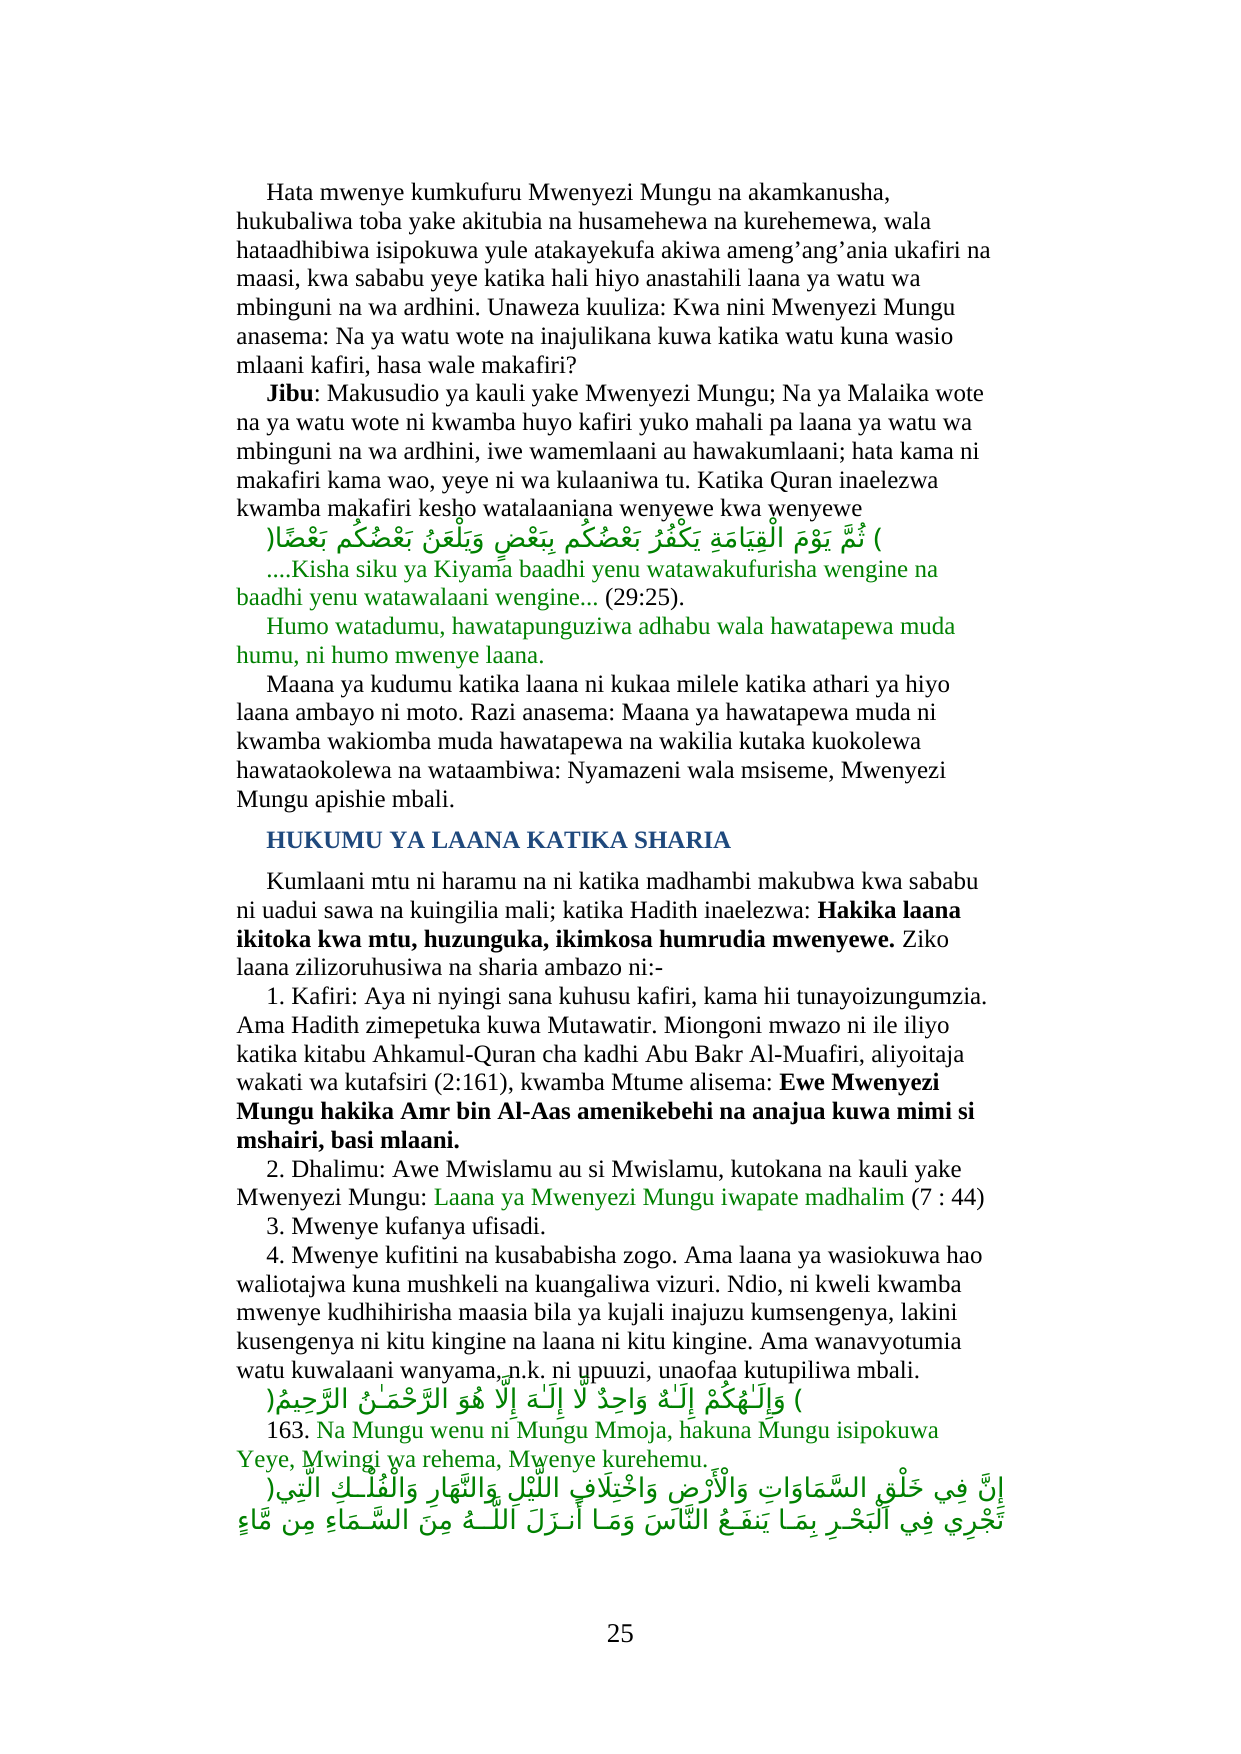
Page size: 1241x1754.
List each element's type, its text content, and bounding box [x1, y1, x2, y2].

text 3. Mwenye kufanya ufisadi. [236, 1211, 1004, 1240]
subtitle HUKUMU YA LAANA KATIKA SHARIA [236, 825, 1004, 854]
text Humo watadumu, hawatapunguziwa adhabu wala hawatapewa muda humu, ni humo mwenye laana. [236, 611, 1004, 669]
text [236, 1473, 1004, 1536]
text ﴿ثُمَّ يَوْمَ الْقِيَامَةِ يَكْفُرُ بَعْضُكُم بِبَعْضٍ وَيَلْعَنُ بَعْضُكُم بَعْضًا ﴾ [236, 522, 1004, 554]
text 1. Kafiri: Aya ni nyingi sana kuhusu kafiri, kama hii tunayoizungumzia. Ama Hadith zimepetuka kuwa Mutawatir. Miongoni mwazo ni ile iliyo katika kitabu Ahkamul-Quran cha kadhi Abu Bakr Al-Muafiri, aliyoitaja wakati wa kutafsiri (2:161), kwamba Mtume alisema: Ewe Mwenyezi Mungu hakika Amr bin Al-Aas amenikebehi na anajua kuwa mimi si mshairi, basi mlaani. [236, 981, 1004, 1154]
text ....Kisha siku ya Kiyama baadhi yenu watawakufurisha wengine na baadhi yenu watawalaani wengine... (29:25). [236, 554, 1004, 611]
text 2. Dhalimu: Awe Mwislamu au si Mwislamu, kutokana na kauli yake Mwenyezi Mungu: Laana ya Mwenyezi Mungu iwapate madhalim (7 : 44) [236, 1154, 1004, 1211]
text Jibu: Makusudio ya kauli yake Mwenyezi Mungu; Na ya Malaika wote na ya watu wote ni kwamba huyo kafiri yuko mahali pa laana ya watu wa mbinguni na wa ardhini, iwe wamemlaani au hawakumlaani; hata kama ni makafiri kama wao, yeye ni wa kulaaniwa tu. Katika Quran inaelezwa kwamba makafiri kesho watalaaniana wenyewe kwa wenyewe [236, 378, 1004, 522]
text ﴿وَإِلَـٰهُكُمْ إِلَـٰهٌ وَاحِدٌ لَّا إِلَـٰهَ إِلَّا هُوَ الرَّحْمَـٰنُ الرَّحِيمُ ﴾ [236, 1384, 1004, 1415]
text Kumlaani mtu ni haramu na ni katika madhambi makubwa kwa sababu ni uadui sawa na kuingilia mali; katika Hadith inaelezwa: Hakika laana ikitoka kwa mtu, huzunguka, ikimkosa humrudia mwenyewe. Ziko laana zilizoruhusiwa na sharia ambazo ni:- [236, 866, 1004, 981]
text Maana ya kudumu katika laana ni kukaa milele katika athari ya hiyo laana ambayo ni moto. Razi anasema: Maana ya hawatapewa muda ni kwamba wakiomba muda hawatapewa na wakilia kutaka kuokolewa hawataokolewa na wataambiwa: Nyamazeni wala msiseme, Mwenyezi Mungu apishie mbali. [236, 669, 1004, 812]
text 4. Mwenye kufitini na kusababisha zogo. Ama laana ya wasiokuwa hao waliotajwa kuna mushkeli na kuangaliwa vizuri. Ndio, ni kweli kwamba mwenye kudhihirisha maasia bila ya kujali inajuzu kumsengenya, lakini kusengenya ni kitu kingine na laana ni kitu kingine. Ama wanavyotumia watu kuwalaani wanyama, n.k. ni upuuzi, unaofaa kutupiliwa mbali. [236, 1240, 1004, 1384]
text 163. Na Mungu wenu ni Mungu Mmoja, hakuna Mungu isipokuwa Yeye, Mwingi wa rehema, Mwenye kurehemu. [236, 1415, 1004, 1473]
text Hata mwenye kumkufuru Mwenyezi Mungu na akamkanusha, hukubaliwa toba yake akitubia na husamehewa na kurehemewa, wala hataadhibiwa isipokuwa yule atakayekufa akiwa ameng’ang’ania ukafiri na maasi, kwa sababu yeye katika hali hiyo anastahili laana ya watu wa mbinguni na wa ardhini. Unaweza kuuliza: Kwa nini Mwenyezi Mungu anasema: Na ya watu wote na inajulikana kuwa katika watu kuna wasio mlaani kafiri, hasa wale makafiri? [236, 177, 1004, 378]
